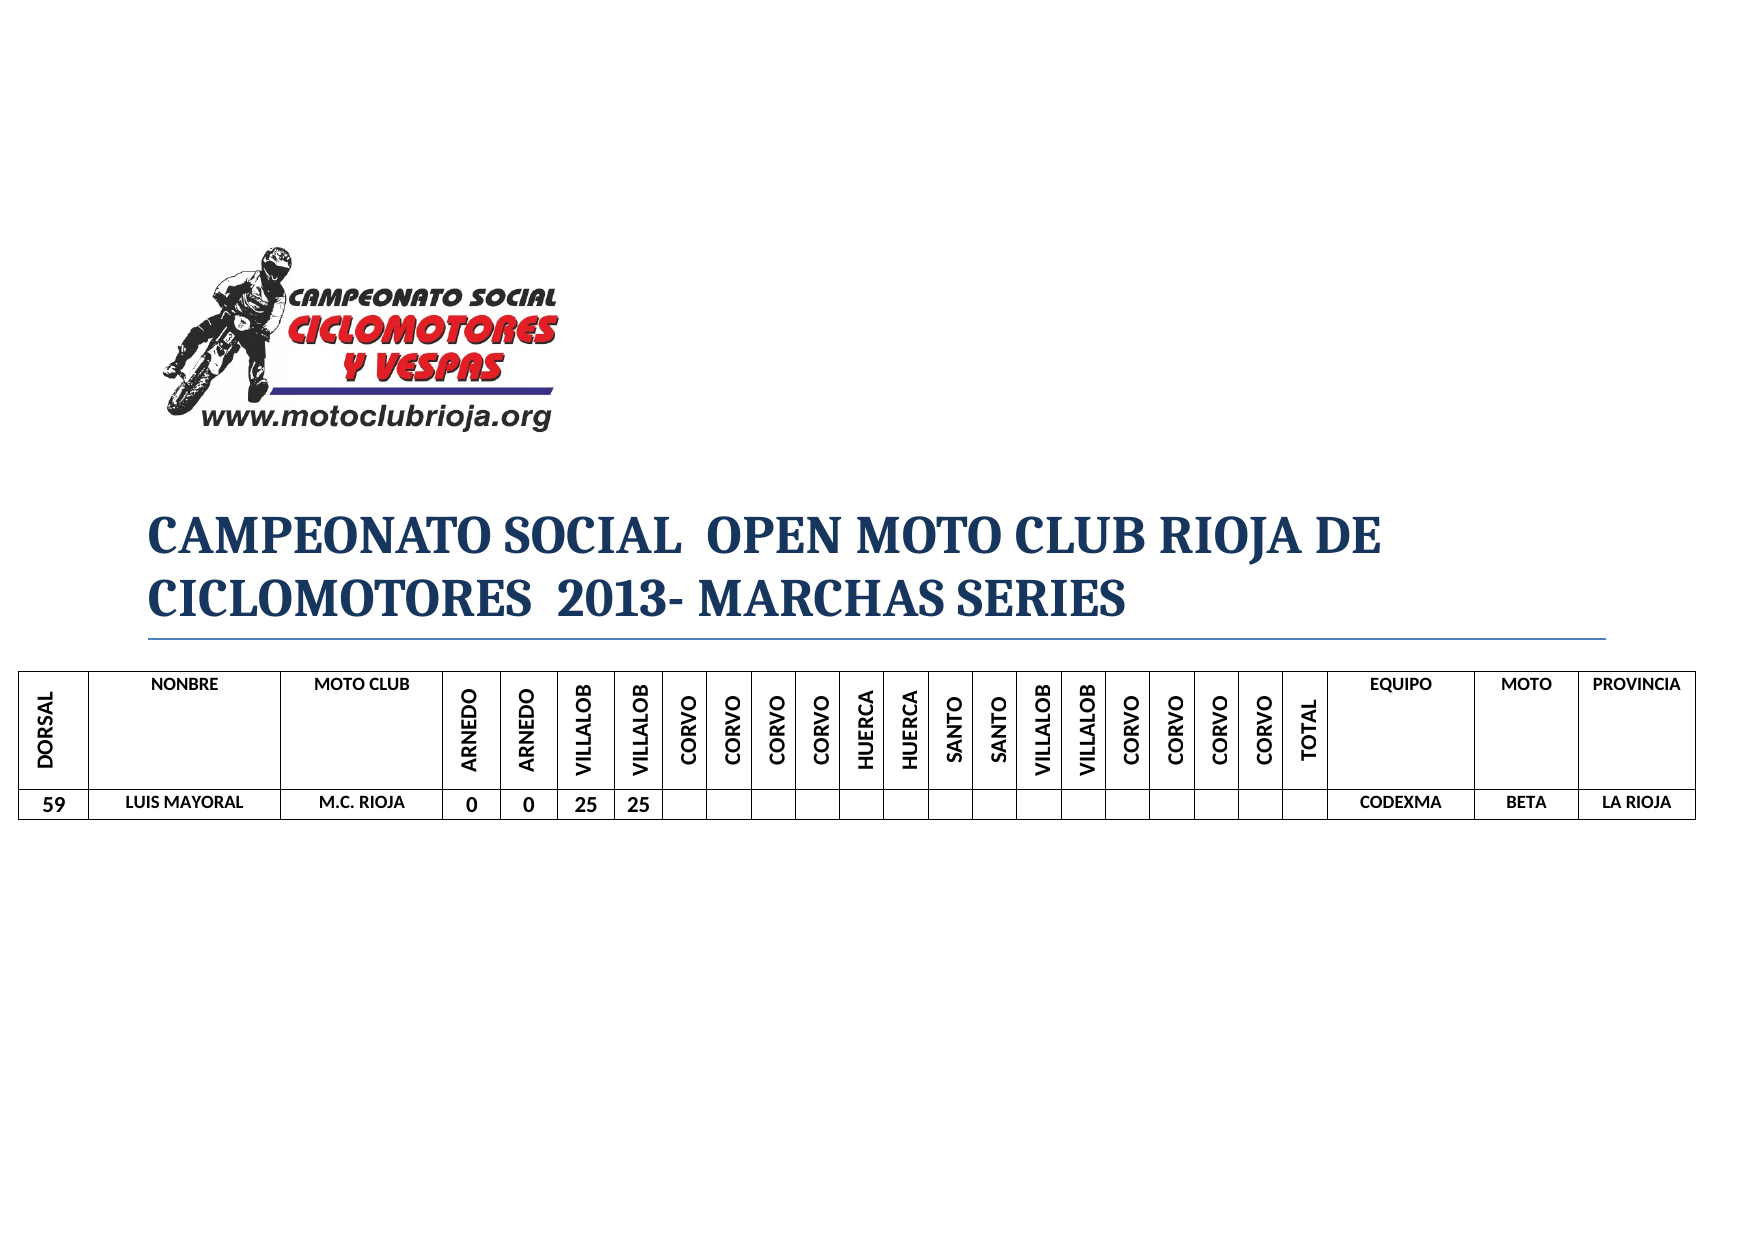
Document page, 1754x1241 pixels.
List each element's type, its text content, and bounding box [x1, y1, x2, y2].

table_cell [707, 790, 751, 818]
table_cell [1239, 790, 1282, 818]
table_header CORVO [796, 672, 839, 789]
table_header MOTO CLUB [281, 672, 442, 789]
table_cell [884, 790, 928, 818]
table_header DORSAL [19, 672, 88, 789]
table_header TOTAL [1283, 672, 1327, 789]
table_header HUERCAN [840, 672, 883, 789]
table_cell [1017, 790, 1061, 818]
table_header VILLALOB [615, 672, 662, 789]
table_header CORVO [707, 672, 751, 789]
table_cell [1062, 790, 1105, 818]
table_header CORVO [1239, 672, 1282, 789]
table_cell 0 [443, 790, 500, 818]
picture [147, 177, 576, 480]
table_header EQUIPO [1328, 672, 1474, 789]
table_header SANTO [929, 672, 972, 789]
table_header VILLALOB [1062, 672, 1105, 789]
table_header ARNEDO [443, 672, 500, 789]
table_header CORVO [1150, 672, 1194, 789]
table_cell LA RIOJA [1579, 790, 1695, 818]
table_header PROVINCIA [1579, 672, 1695, 789]
table_cell 25 [558, 790, 614, 818]
title CAMPEONATO SOCIAL OPEN MOTO CLUB RIOJA DE CICLOMOTORES 2013- MARCHAS SERIES [148, 505, 1606, 638]
table_cell BETA [1475, 790, 1578, 818]
table_header MOTO [1475, 672, 1578, 789]
table_cell M.C. RIOJA [281, 790, 442, 818]
table_cell 59 [19, 790, 88, 818]
table_header NONBRE [89, 672, 280, 789]
table_header CORVO [663, 672, 706, 789]
table_cell [973, 790, 1016, 818]
table_header VILLALOB [1017, 672, 1061, 789]
table_cell [1150, 790, 1194, 818]
table_cell 25 [615, 790, 662, 818]
table_header SANTO [973, 672, 1016, 789]
table_header CORVO [1106, 672, 1149, 789]
table_cell [929, 790, 972, 818]
table_cell [663, 790, 706, 818]
table_header HUERCAN [884, 672, 928, 789]
table_cell 0 [501, 790, 557, 818]
table_cell [1195, 790, 1238, 818]
table_cell [1283, 790, 1327, 818]
table_cell [796, 790, 839, 818]
table_cell CODEXMA [1328, 790, 1474, 818]
table_header CORVO [752, 672, 795, 789]
table_header CORVO [1195, 672, 1238, 789]
table_cell [1106, 790, 1149, 818]
table_header VILLALOB [558, 672, 614, 789]
table_cell LUIS MAYORAL [89, 790, 280, 818]
table_cell [752, 790, 795, 818]
table_header ARNEDO [501, 672, 557, 789]
table_cell [840, 790, 883, 818]
